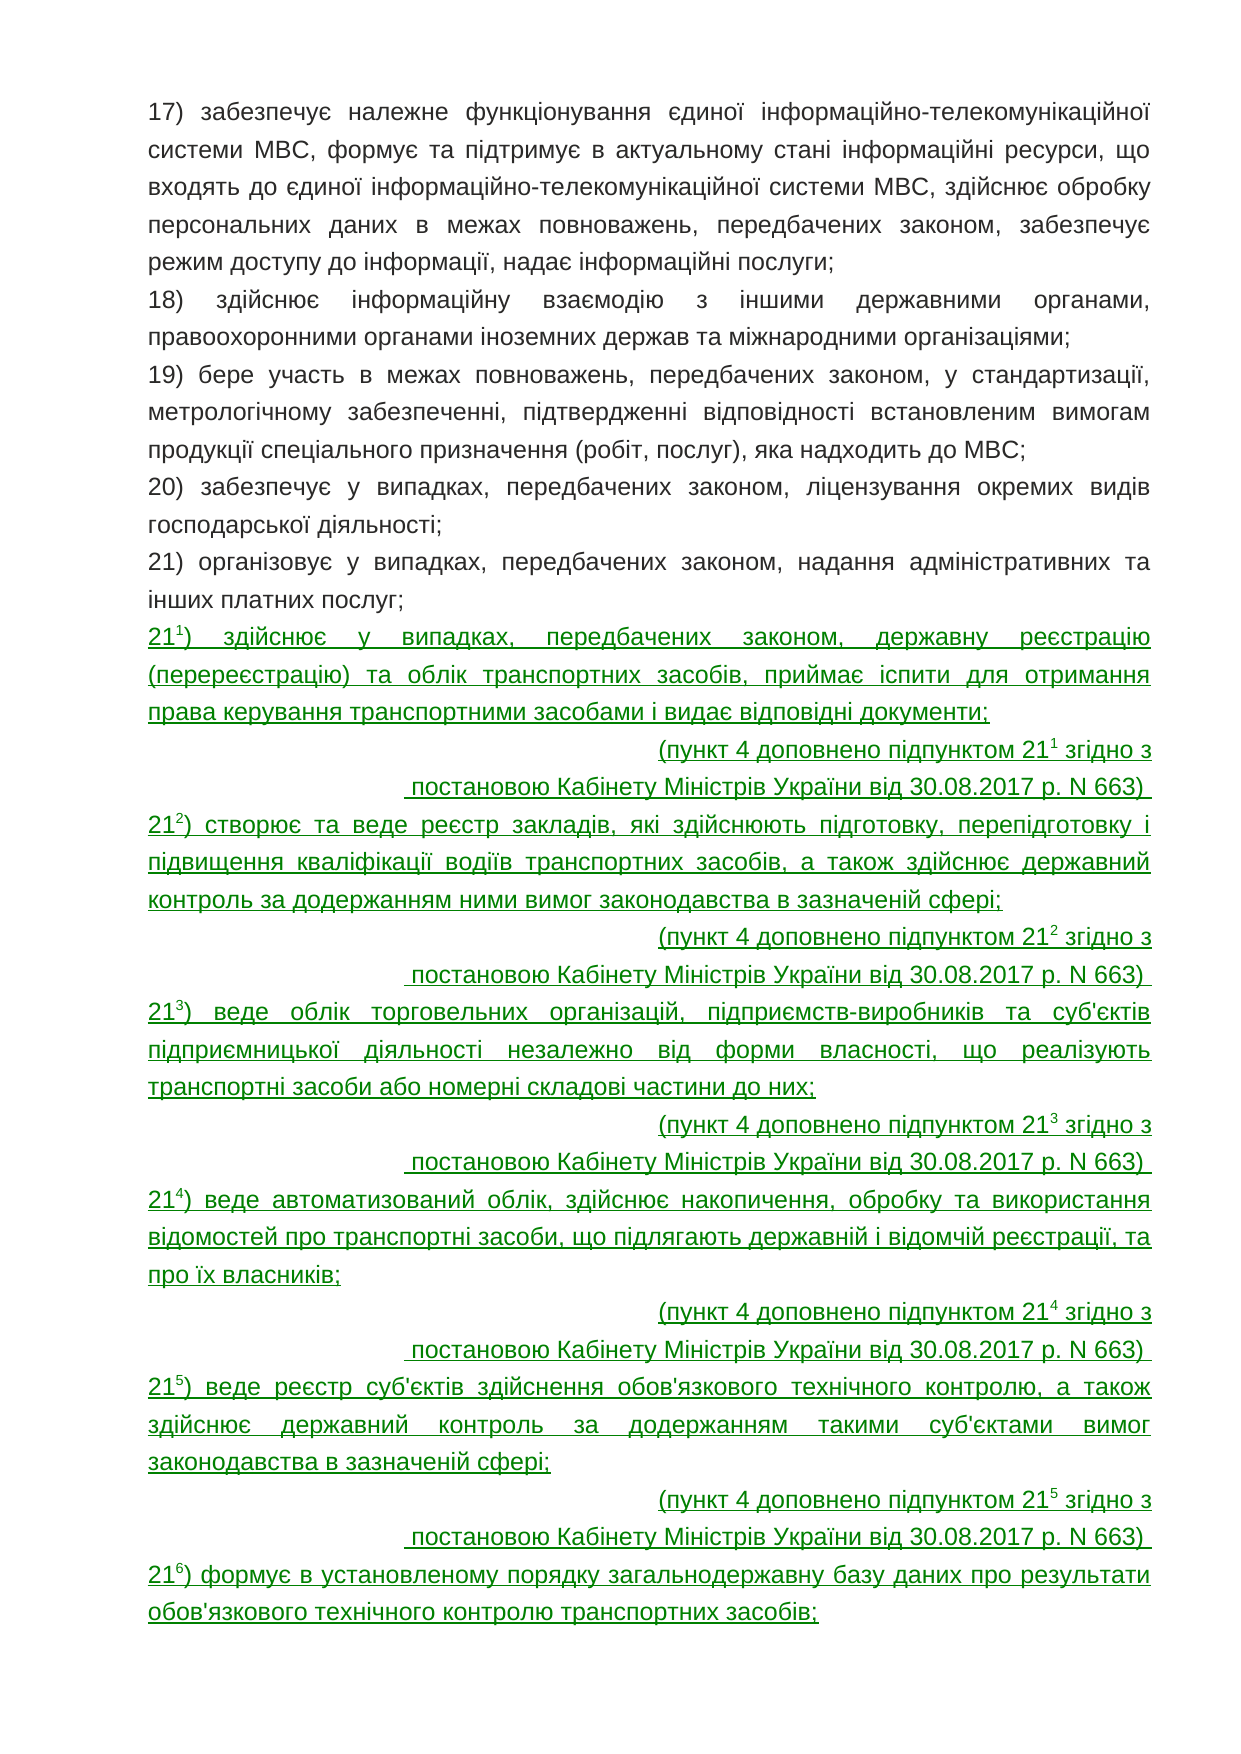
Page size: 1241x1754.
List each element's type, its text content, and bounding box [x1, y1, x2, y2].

text (пункт 4 доповнено підпунктом 213 згідно з постановою Кабінету Міністрів України від 30.08.2017 р. N 663) [148, 1101, 1152, 1176]
text (пункт 4 доповнено підпунктом 215 згідно з постановою Кабінету Міністрів України від 30.08.2017 р. N 663) [148, 1476, 1152, 1551]
text (пункт 4 доповнено підпунктом 212 згідно з постановою Кабінету Міністрів України від 30.08.2017 р. N 663) [148, 913, 1152, 988]
text (пункт 4 доповнено підпунктом 214 згідно з постановою Кабінету Міністрів України від 30.08.2017 р. N 663) [148, 1288, 1152, 1363]
text (пункт 4 доповнено підпунктом 211 згідно з постановою Кабінету Міністрів України від 30.08.2017 р. N 663) [148, 726, 1152, 801]
text 214) веде автоматизований облік, здійснює накопичення, обробку та використання відомостей про транспортні засоби, що підлягають державній і відомчій реєстрації, та про їх власників; [148, 1176, 1152, 1210]
text 214) веде автоматизований облік, здійснює накопичення, обробку та використання відомостей про транспортні засоби, що підлягають державній і відомчій реєстрації, та про їх власників; [148, 1211, 1152, 1247]
text 212) створює та веде реєстр закладів, які здійснюють підготовку, перепідготовку і підвищення кваліфікації водіїв транспортних засобів, а також здійснює державний контроль за додержанням ними вимог законодавства в зазначеній сфері; [148, 801, 1152, 913]
text 214) веде автоматизований облік, здійснює накопичення, обробку та використання відомостей про транспортні засоби, що підлягають державній і відомчій реєстрації, та про їх власників; [148, 1249, 1152, 1288]
text 21) організовує у випадках, передбачених законом, надання адміністративних та інших платних послуг; [148, 538, 1152, 613]
text 20) забезпечує у випадках, передбачених законом, ліцензування окремих видів господарської діяльності; [148, 463, 1152, 538]
text 211) здійснює у випадках, передбачених законом, державну реєстрацію (перереєстрацію) та облік транспортних засобів, приймає іспити для отримання права керування транспортними засобами і видає відповідні документи; [148, 613, 1152, 726]
text 215) веде реєстр суб'єктів здійснення обов'язкового технічного контролю, а також здійснює державний контроль за додержанням такими суб'єктами вимог законодавства в зазначеній сфері; [148, 1363, 1152, 1397]
text 19) бере участь в межах повноважень, передбачених законом, у стандартизації, метрологічному забезпеченні, підтвердженні відповідності встановленим вимогам продукції спеціального призначення (робіт, послуг), яка надходить до МВС; [148, 351, 1152, 463]
text 213) веде облік торговельних організацій, підприємств-виробників та суб'єктів підприємницької діяльності незалежно від форми власності, що реалізують транспортні засоби або номерні складові частини до них; [148, 1061, 1152, 1101]
text 216) формує в установленому порядку загальнодержавну базу даних про результати обов'язкового технічного контролю транспортних засобів; [148, 1551, 1152, 1626]
text 215) веде реєстр суб'єктів здійснення обов'язкового технічного контролю, а також здійснює державний контроль за додержанням такими суб'єктами вимог законодавства в зазначеній сфері; [148, 1399, 1152, 1476]
text 18) здійснює інформаційну взаємодію з іншими державними органами, правоохоронними органами іноземних держав та міжнародними організаціями; [148, 276, 1152, 351]
text 213) веде облік торговельних організацій, підприємств-виробників та суб'єктів підприємницької діяльності незалежно від форми власності, що реалізують транспортні засоби або номерні складові частини до них; [148, 988, 1152, 1060]
text 17) забезпечує належне функціонування єдиної інформаційно-телекомунікаційної системи МВС, формує та підтримує в актуальному стані інформаційні ресурси, що входять до єдиної інформаційно-телекомунікаційної системи МВС, здійснює обробку персональних даних в межах повноважень, передбачених законом, забезпечує режим доступу до інформації, надає інформаційні послуги; [148, 88, 1152, 276]
